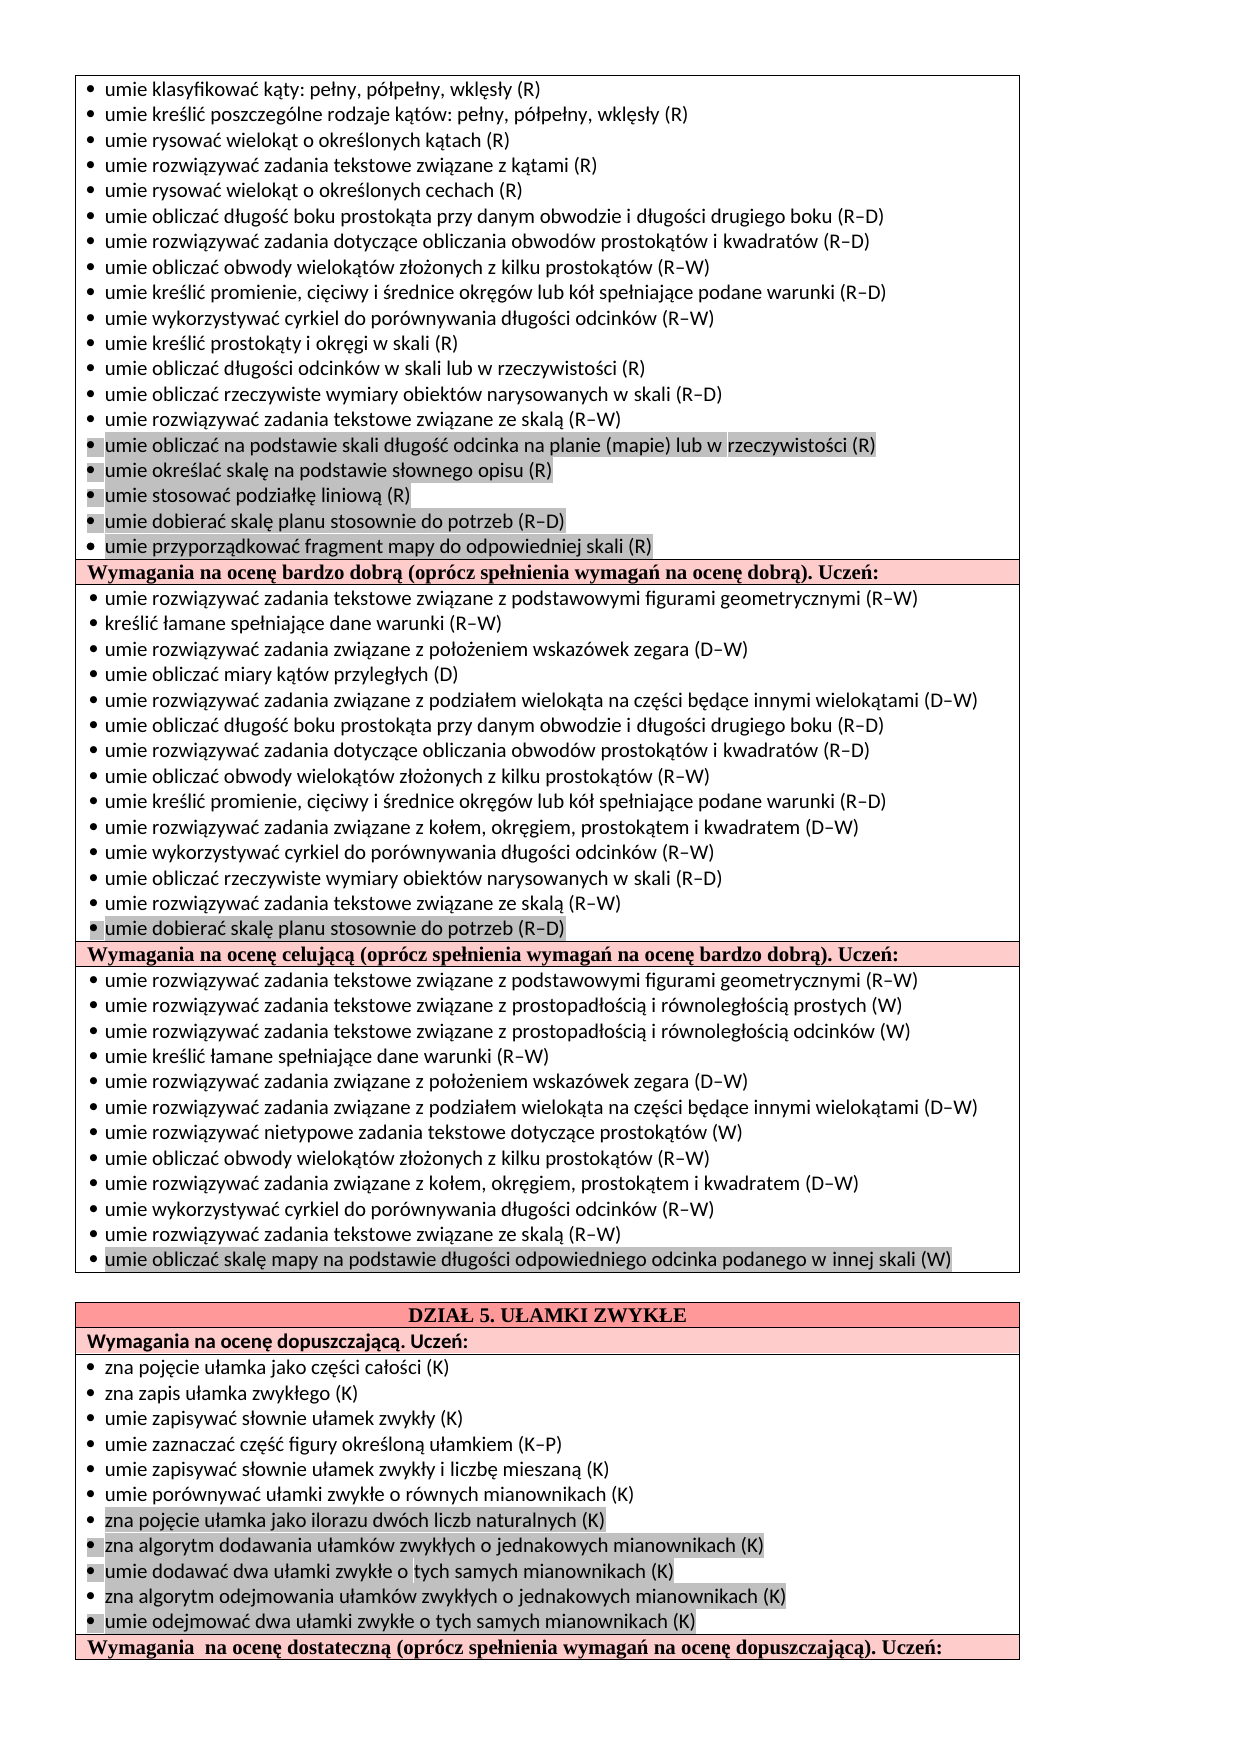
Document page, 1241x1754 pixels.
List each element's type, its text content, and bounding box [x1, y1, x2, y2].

table_cell Wymagania na ocenę dostateczną (oprócz spełnienia wymagań na ocenę dopuszczającą). Uczeń: [76, 1635, 1019, 1659]
table_cell umie rozwiązywać zadania tekstowe związane z podstawowymi figurami geometrycznymi (R–W) umie rozwiązywać zadania tekstowe związane z prostopadłością i równoległością prostych (W) umie rozwiązywać zadania tekstowe związane z prostopadłością i równoległością odcinków (W) umie kreślić łamane spełniające dane warunki (R–W) umie rozwiązywać zadania związane z położeniem wskazówek zegara (D–W) umie rozwiązywać zadania związane z podziałem wielokąta na części będące innymi wielokątami (D–W) umie rozwiązywać nietypowe zadania tekstowe dotyczące prostokątów (W) umie obliczać obwody wielokątów złożonych z kilku prostokątów (R–W) umie rozwiązywać zadania związane z kołem, okręgiem, prostokątem i kwadratem (D–W) umie wykorzystywać cyrkiel do porównywania długości odcinków (R–W) umie rozwiązywać zadania tekstowe związane ze skalą (R–W) umie obliczać skalę mapy na podstawie długości odpowiedniego odcinka podanego w innej skali (W) [76, 967, 1019, 1272]
table_cell Wymagania na ocenę bardzo dobrą (oprócz spełnienia wymagań na ocenę dobrą). Uczeń: [76, 560, 1019, 584]
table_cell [76, 76, 1019, 559]
table_cell Wymagania na ocenę celującą (oprócz spełnienia wymagań na ocenę bardzo dobrą). Uczeń: [76, 942, 1019, 966]
table_cell umie rozwiązywać zadania tekstowe związane z podstawowymi figurami geometrycznymi (R–W) kreślić łamane spełniające dane warunki (R–W) umie rozwiązywać zadania związane z położeniem wskazówek zegara (D–W) umie obliczać miary kątów przyległych (D) umie rozwiązywać zadania związane z podziałem wielokąta na części będące innymi wielokątami (D–W) umie obliczać długość boku prostokąta przy danym obwodzie i długości drugiego boku (R–D) umie rozwiązywać zadania dotyczące obliczania obwodów prostokątów i kwadratów (R–D) umie obliczać obwody wielokątów złożonych z kilku prostokątów (R–W) umie kreślić promienie, cięciwy i średnice okręgów lub kół spełniające podane warunki (R–D) umie rozwiązywać zadania związane z kołem, okręgiem, prostokątem i kwadratem (D–W) umie wykorzystywać cyrkiel do porównywania długości odcinków (R–W) umie obliczać rzeczywiste wymiary obiektów narysowanych w skali (R–D) umie rozwiązywać zadania tekstowe związane ze skalą (R–W) umie dobierać skalę planu stosownie do potrzeb (R–D) [76, 585, 1019, 941]
table_cell zna pojęcie ułamka jako części całości (K) zna zapis ułamka zwykłego (K) umie zapisywać słownie ułamek zwykły (K) umie zaznaczać część figury określoną ułamkiem (K–P) umie zapisywać słownie ułamek zwykły i liczbę mieszaną (K) umie porównywać ułamki zwykłe o równych mianownikach (K) zna pojęcie ułamka jako ilorazu dwóch liczb naturalnych (K) zna algorytm dodawania ułamków zwykłych o jednakowych mianownikach (K) umie dodawać dwa ułamki zwykłe o tych samych mianownikach (K) zna algorytm odejmowania ułamków zwykłych o jednakowych mianownikach (K) umie odejmować dwa ułamki zwykłe o tych samych mianownikach (K) [76, 1355, 1019, 1634]
table_header DZIAŁ 5. UŁAMKI ZWYKŁE [76, 1303, 1019, 1327]
table_cell Wymagania na ocenę dopuszczającą. Uczeń: [76, 1328, 1019, 1353]
